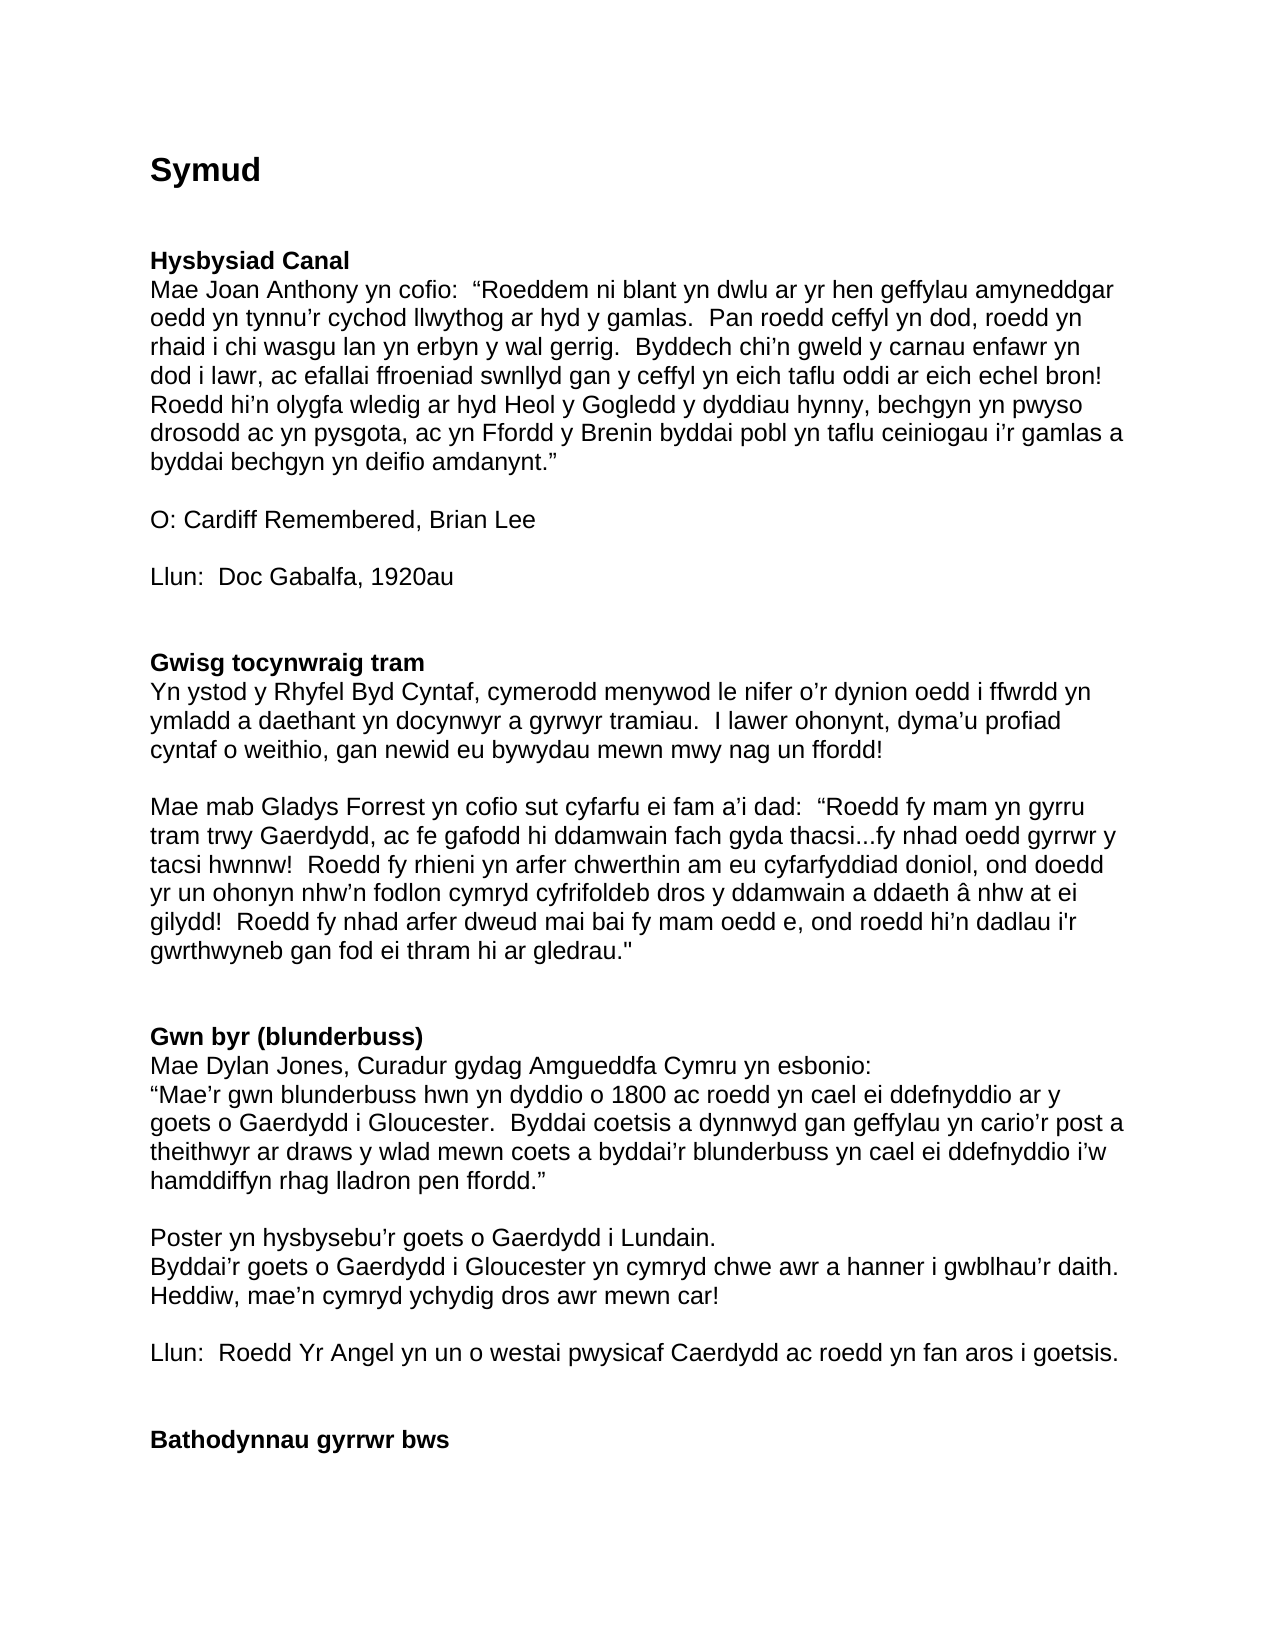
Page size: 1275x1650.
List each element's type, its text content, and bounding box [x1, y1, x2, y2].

text Llun: Doc Gabalfa, 1920au [150, 562, 1125, 591]
text Mae Joan Anthony yn cofio: “Roeddem ni blant yn dwlu ar yr hen geffylau amyneddgar oedd yn tynnu’r cychod llwythog ar hyd y gamlas. Pan roedd ceffyl yn dod, roedd yn rhaid i chi wasgu lan yn erbyn y wal gerrig. Byddech chi’n gweld y carnau enfawr yn dod i lawr, ac efallai ffroeniad swnllyd gan y ceffyl yn eich taflu oddi ar eich echel bron! Roedd hi’n olygfa wledig ar hyd Heol y Gogledd y dyddiau hynny, bechgyn yn pwyso drosodd ac yn pysgota, ac yn Ffordd y Brenin byddai pobl yn taflu ceiniogau i’r gamlas a byddai bechgyn yn deifio amdanynt.” [150, 275, 1125, 476]
text Mae Dylan Jones, Curadur gydag Amgueddfa Cymru yn esbonio: [150, 1051, 1125, 1080]
text “Mae’r gwn blunderbuss hwn yn dyddio o 1800 ac roedd yn cael ei ddefnyddio ar y goets o Gaerdydd i Gloucester. Byddai coetsis a dynnwyd gan geffylau yn cario’r post a theithwyr ar draws y wlad mewn coets a byddai’r blunderbuss yn cael ei ddefnyddio i’w hamddiffyn rhag lladron pen ffordd.” [150, 1080, 1125, 1195]
text Yn ystod y Rhyfel Byd Cyntaf, cymerodd menywod le nifer o’r dynion oedd i ffwrdd yn ymladd a daethant yn docynwyr a gyrwyr tramiau. I lawer ohonynt, dyma’u profiad cyntaf o weithio, gan newid eu bywydau mewn mwy nag un ffordd! [150, 677, 1125, 763]
text Llun: Roedd Yr Angel yn un o westai pwysicaf Caerdydd ac roedd yn fan aros i goetsis. [150, 1338, 1125, 1367]
text Symud [150, 150, 1125, 188]
text Byddai’r goets o Gaerdydd i Gloucester yn cymryd chwe awr a hanner i gwblhau’r daith. Heddiw, mae’n cymryd ychydig dros awr mewn car! [150, 1252, 1125, 1310]
text Gwn byr (blunderbuss) [150, 1022, 1125, 1051]
text Poster yn hysbysebu’r goets o Gaerdydd i Lundain. [150, 1223, 1125, 1252]
text Mae mab Gladys Forrest yn cofio sut cyfarfu ei fam a’i dad: “Roedd fy mam yn gyrru tram trwy Gaerdydd, ac fe gafodd hi ddamwain fach gyda thacsi...fy nhad oedd gyrrwr y tacsi hwnnw! Roedd fy rhieni yn arfer chwerthin am eu cyfarfyddiad doniol, ond doedd yr un ohonyn nhw’n fodlon cymryd cyfrifoldeb dros y ddamwain a ddaeth â nhw at ei gilydd! Roedd fy nhad arfer dweud mai bai fy mam oedd e, ond roedd hi’n dadlau i'r gwrthwyneb gan fod ei thram hi ar gledrau." [150, 792, 1125, 965]
text O: Cardiff Remembered, Brian Lee [150, 505, 1125, 533]
text Gwisg tocynwraig tram [150, 648, 1125, 677]
text Bathodynnau gyrrwr bws [150, 1425, 1125, 1453]
text Hysbysiad Canal [150, 246, 1125, 275]
